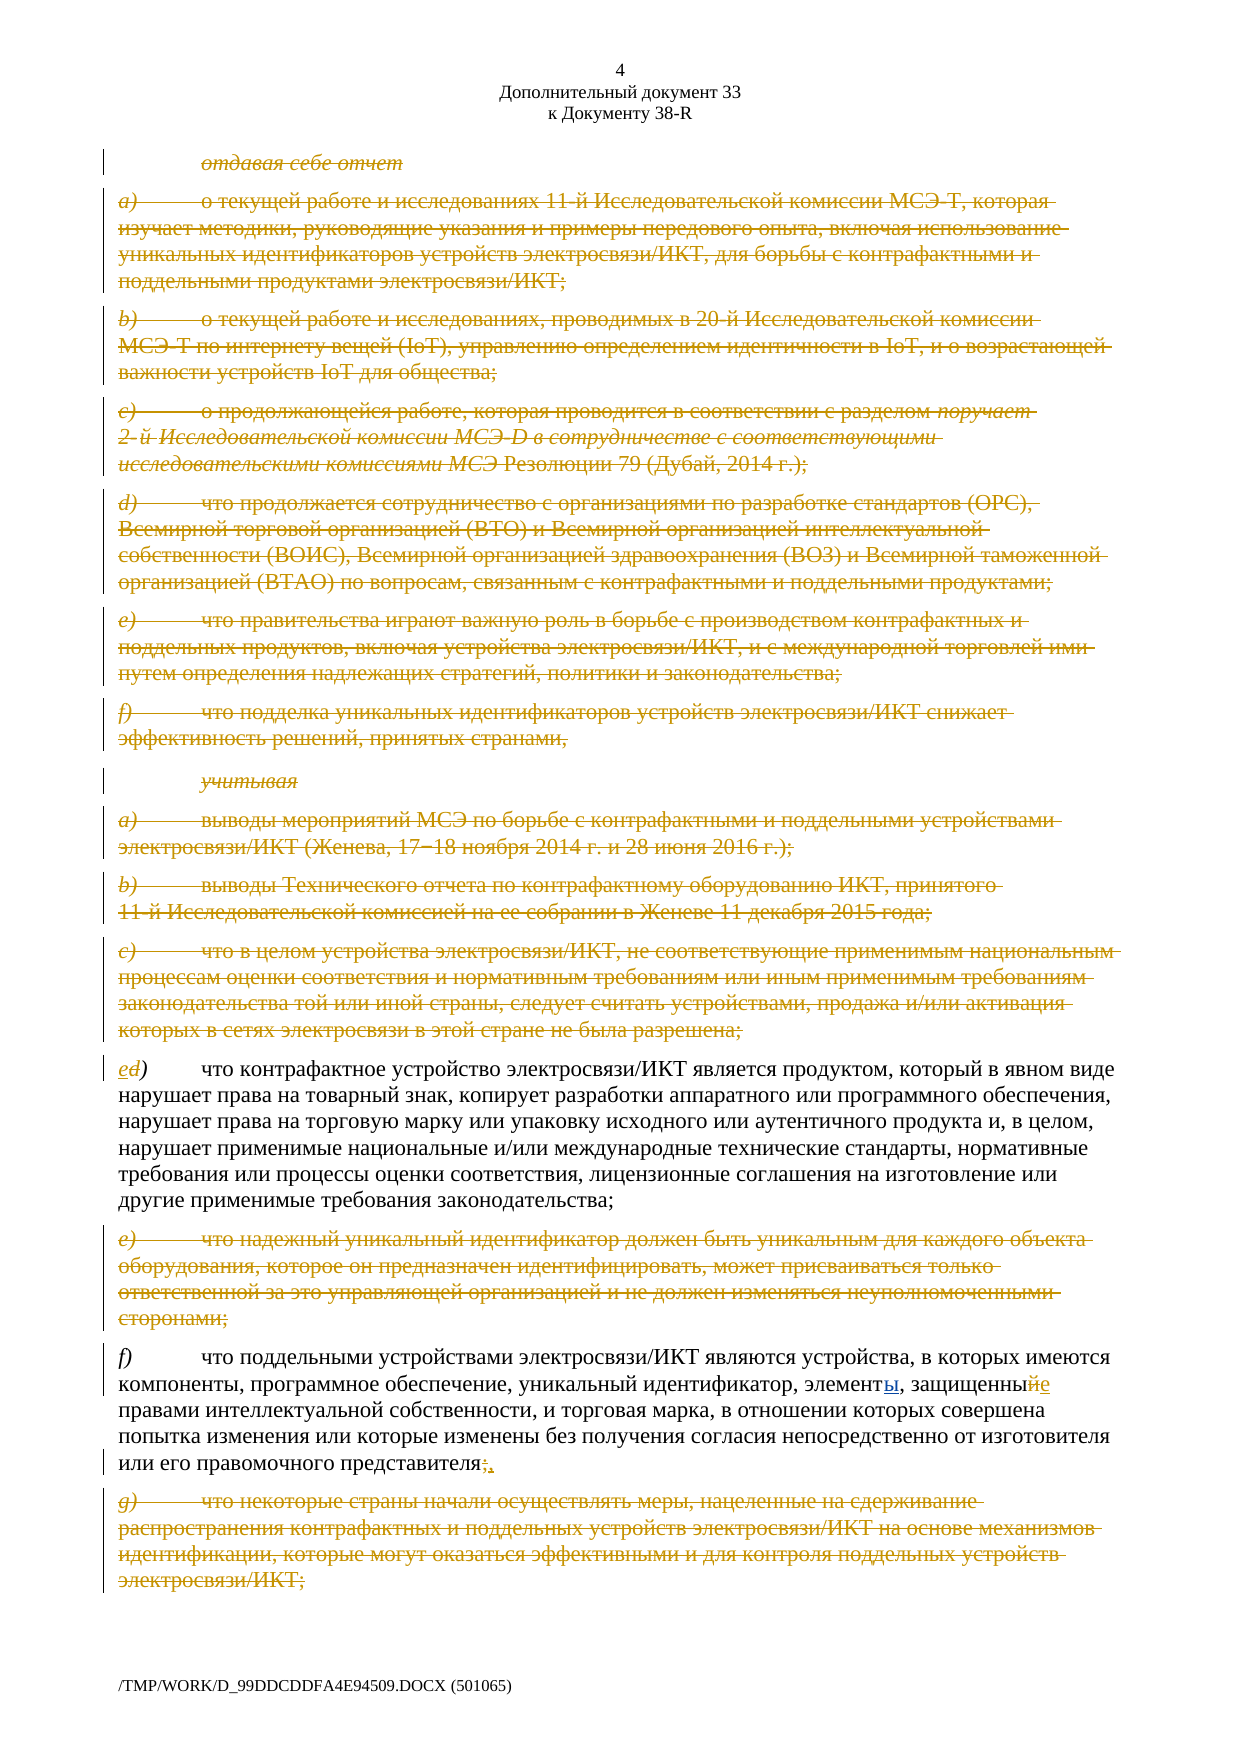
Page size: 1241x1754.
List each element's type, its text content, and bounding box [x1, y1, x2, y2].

text ) что контрафактное устройство электросвязи/ИКТ является продуктом, который в явном виде нарушает права на товарный знак, копирует разработки аппаратного или программного обеспечения, нарушает права на торговую марку или упаковку исходного или аутентичного продукта и, в целом, нарушает применимые национальные и/или международные технические стандарты, нормативные требования или процессы оценки соответствия, лицензионные соглашения на изготовление или другие применимые требования законодательства; [118, 1055, 1122, 1213]
text f) что поддельными устройствами электросвязи/ИКТ являются устройства, в которых имеются компоненты, программное обеспечение, уникальный идентификатор, элемент, защищенны правами интеллектуальной собственности, и торговая марка, в отношении которых совершена попытка изменения или которые изменены без получения согласия непосредственно от изготовителя или его правомочного представителя [118, 1343, 1122, 1475]
